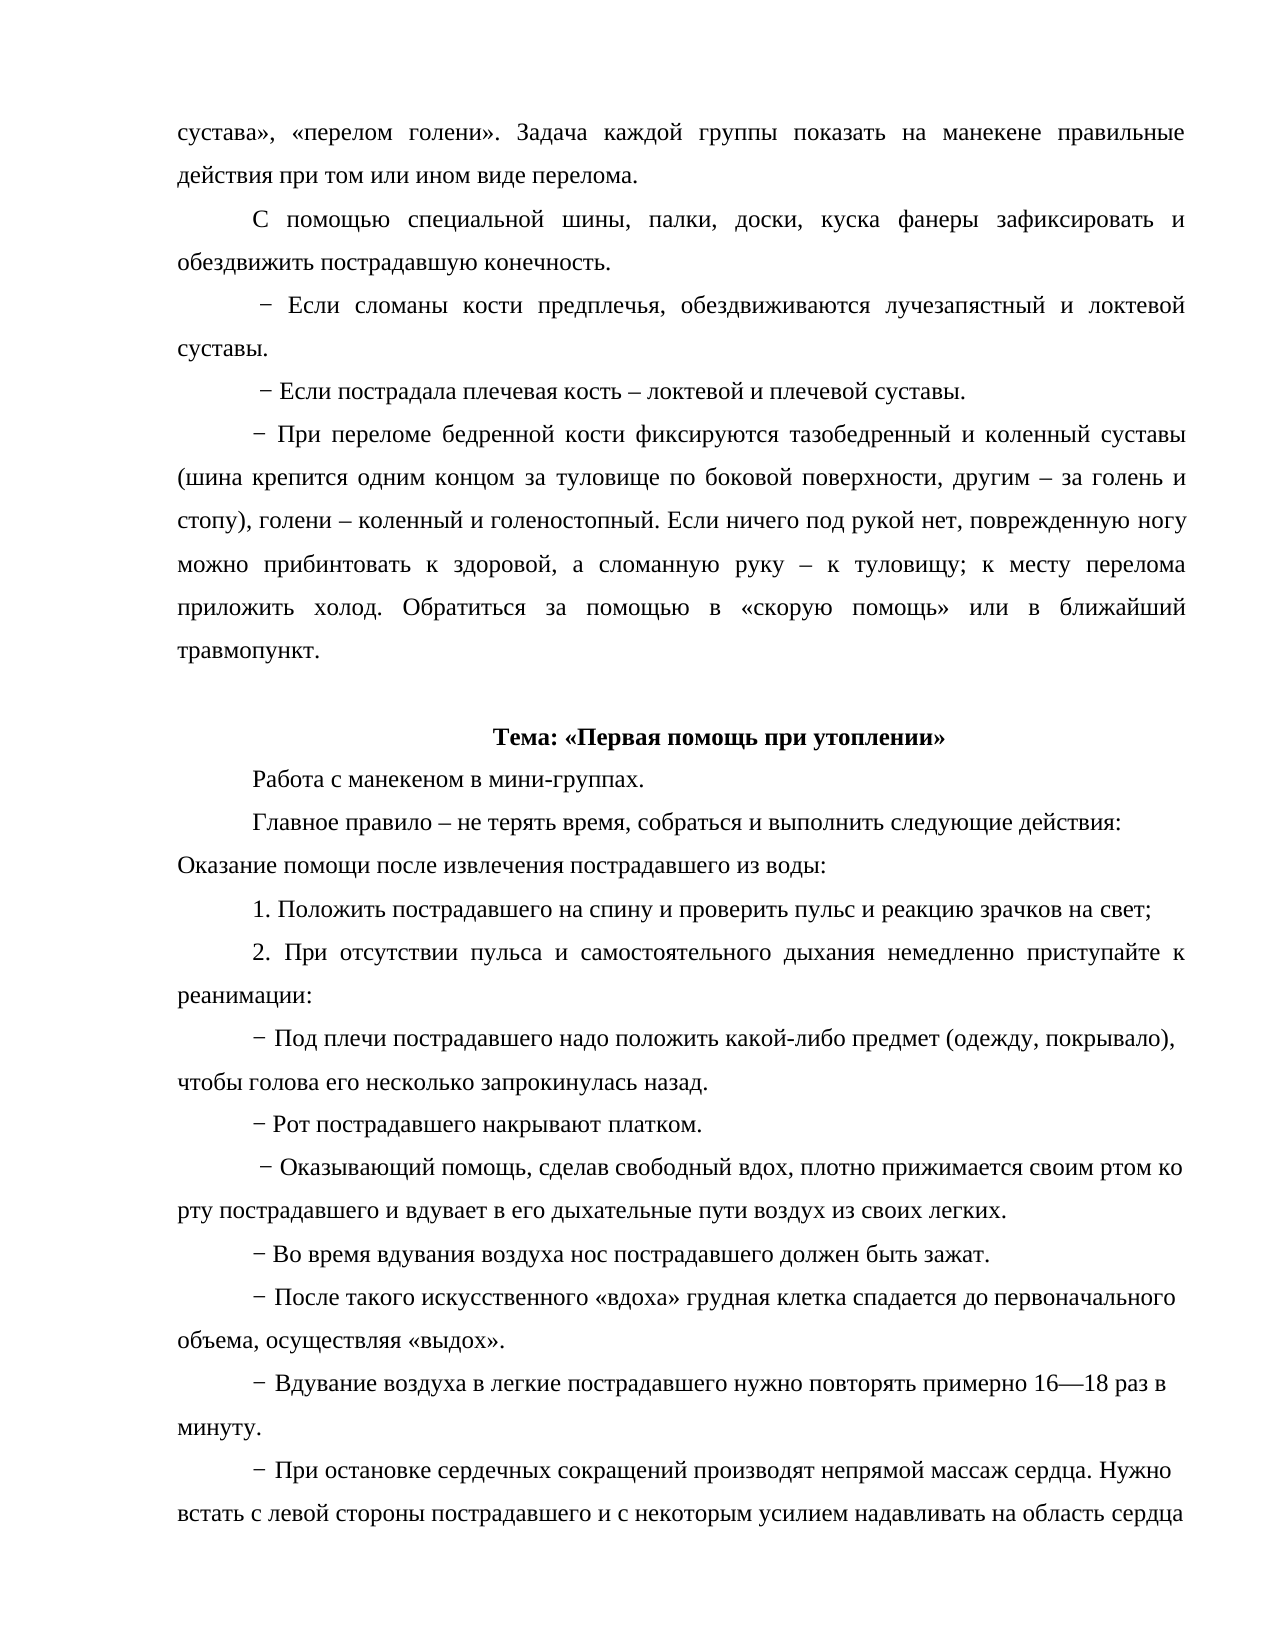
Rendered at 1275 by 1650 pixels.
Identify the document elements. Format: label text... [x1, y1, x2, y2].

list Если сломаны кости предплечья, обездвиживаются лучезапястный и локтевой суставы. [177, 290, 1186, 362]
list Положить пострадавшего на спину и проверить пульс и реакцию зрачков на свет; [252, 894, 1217, 923]
list При отсутствии пульса и самостоятельного дыхания немедленно приступайте к реанимации: [177, 937, 1186, 1009]
text сустава», «перелом голени». Задача каждой группы показать на манекене правильные действия при том или ином виде перелома. [177, 117, 1186, 189]
list Во время вдувания воздуха нос пострадавшего должен быть зажат. [252, 1239, 1217, 1268]
list Рот пострадавшего накрывают платком. [252, 1110, 1217, 1138]
list При переломе бедренной кости фиксируются тазобедренный и коленный суставы (шина крепится одним концом за туловище по боковой поверхности, другим – за голень и стопу), голени – коленный и голеностопный. Если ничего под рукой нет, поврежденную ногу можно прибинтовать к здоровой, а сломанную руку – к туловищу; к месту перелома приложить холод. Обратиться за помощью в «скорую помощь» или в ближайший травмопункт. [177, 419, 1187, 664]
list Вдувание воздуха в легкие пострадавшего нужно повторять примерно 16—18 раз в минуту. [177, 1368, 1187, 1440]
list Если пострадала плечевая кость – локтевой и плечевой суставы. [258, 376, 1217, 405]
text С помощью специальной шины, палки, доски, куска фанеры зафиксировать и обездвижить пострадавшую конечность. [177, 204, 1186, 276]
list При остановке сердечных сокращений производят непрямой массаж сердца. Нужно встать с левой стороны пострадавшего и с некоторым усилием надавливать на область сердца [177, 1455, 1186, 1527]
text Главное правило – не терять время, собраться и выполнить следующие действия: Оказание помощи после извлечения пострадавшего из воды: [177, 807, 1217, 879]
text Работа с манекеном в мини-группах. [252, 764, 1217, 793]
list Оказывающий помощь, сделав свободный вдох, плотно прижимается своим ртом ко рту пострадавшего и вдувает в его дыхательные пути воздух из своих легких. [177, 1152, 1186, 1224]
subtitle Тема: «Первая помощь при утоплении» [493, 722, 1217, 751]
list Под плечи пострадавшего надо положить какой-либо предмет (одежду, покрывало), чтобы голова его несколько запрокинулась назад. [177, 1023, 1187, 1095]
list После такого искусственного «вдоха» грудная клетка спадается до первоначального объема, осуществляя «выдох». [177, 1282, 1186, 1354]
